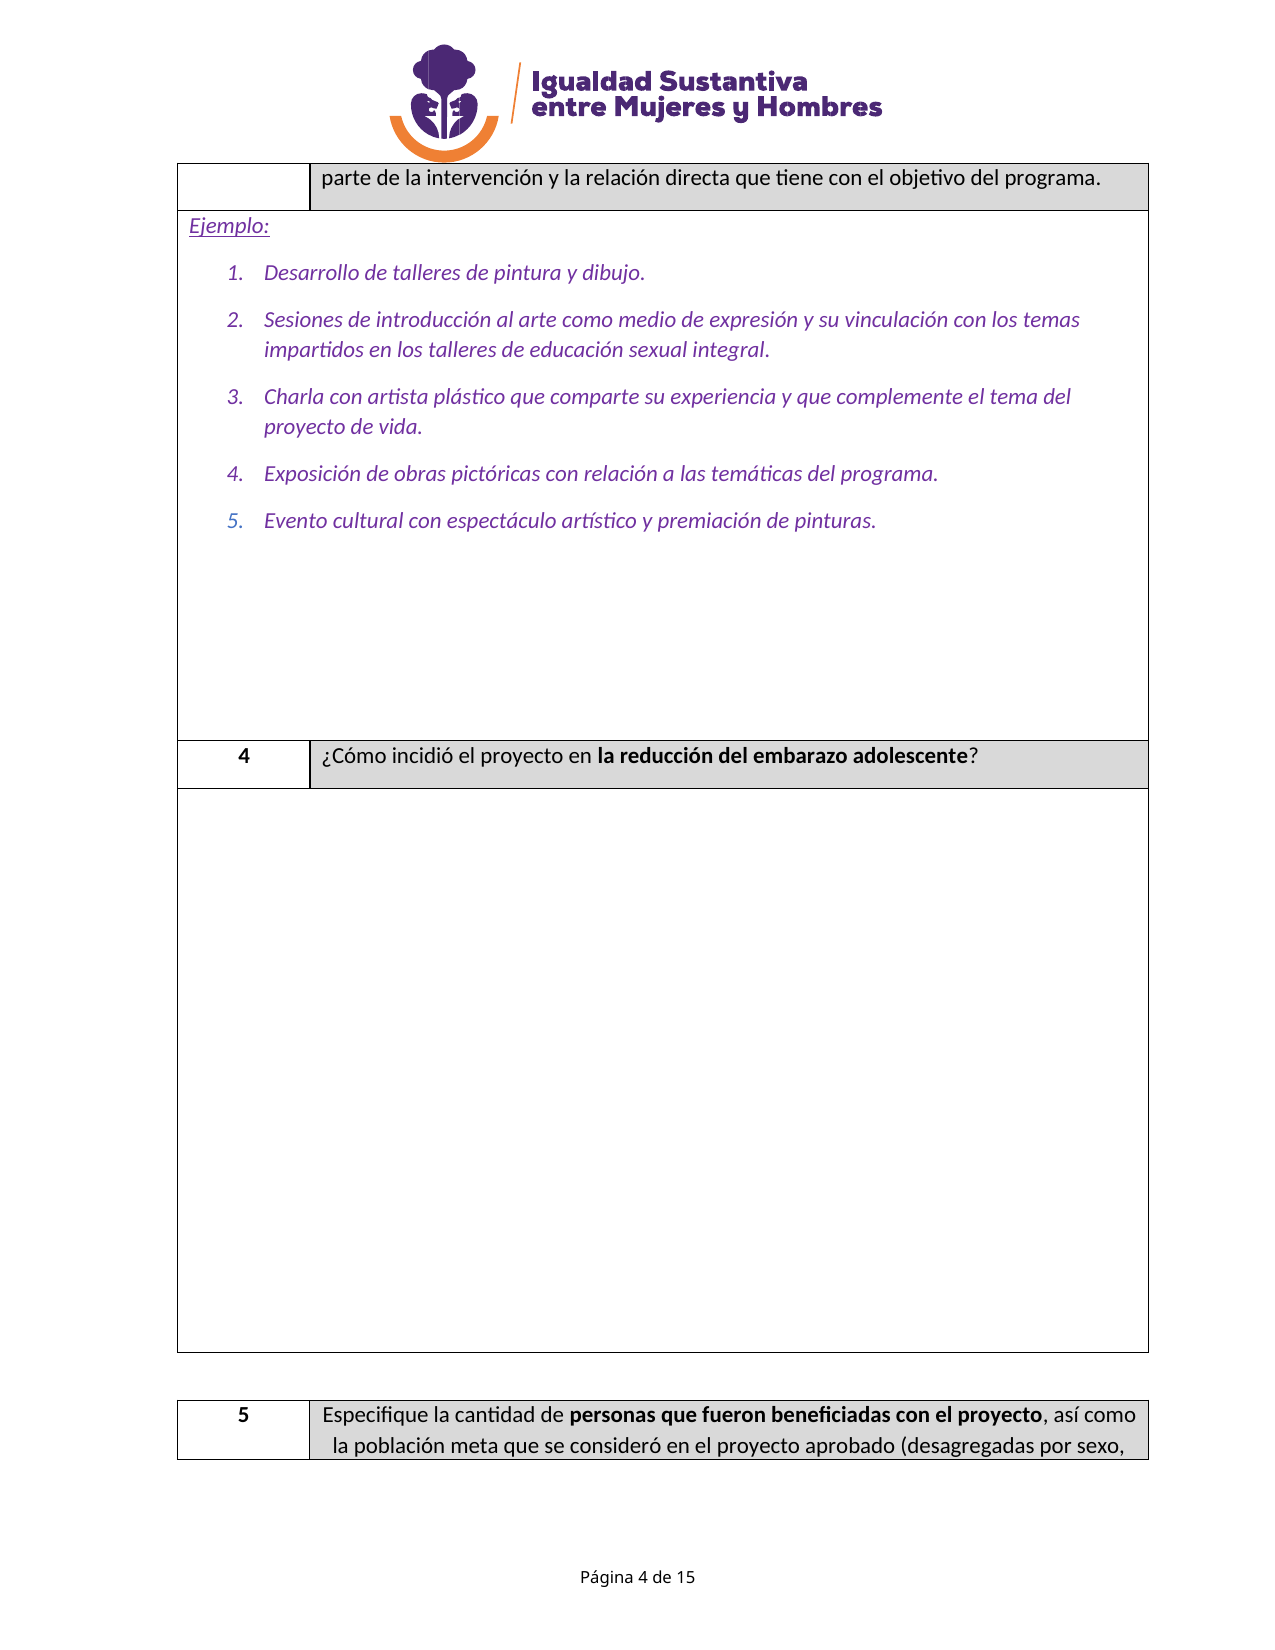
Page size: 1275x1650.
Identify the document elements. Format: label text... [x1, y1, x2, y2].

table_cell ¿Cómo incidió el proyecto en la reducción del embarazo adolescente? [311, 741, 1148, 788]
table_cell 4 [178, 741, 309, 788]
table_cell [178, 789, 1148, 1352]
table_cell Ejemplo: Desarrollo de talleres de pintura y dibujo. Sesiones de introducción al arte como medio de expresión y su vinculación con los temas impartidos en los talleres de educación sexual integral. Charla con artista plástico que comparte su experiencia y que complemente el tema del proyecto de vida. Exposición de obras pictóricas con relación a las temáticas del programa. Evento cultural con espectáculo artístico y premiación de pinturas. [178, 211, 1148, 740]
table_header 5 [178, 1401, 309, 1459]
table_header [310, 1401, 1148, 1459]
table_cell 3 [178, 164, 309, 210]
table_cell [311, 164, 1148, 210]
